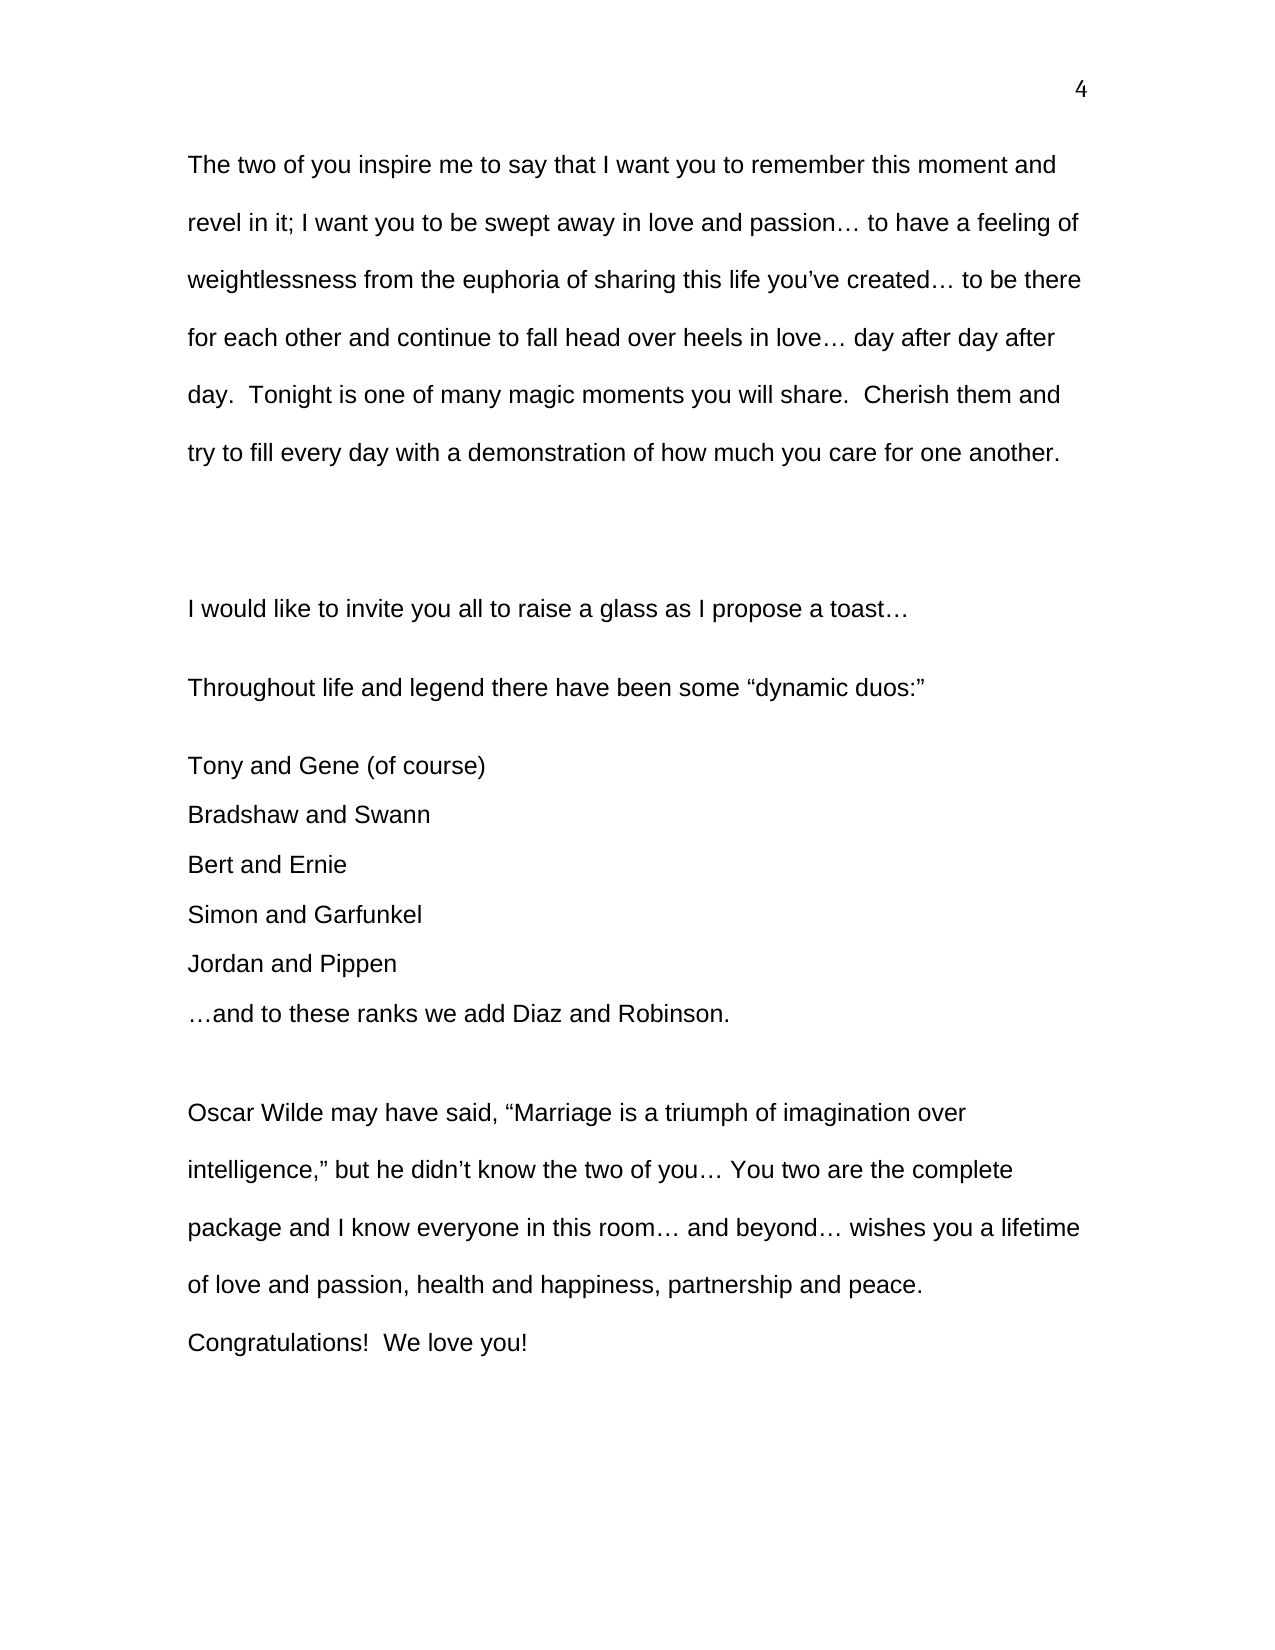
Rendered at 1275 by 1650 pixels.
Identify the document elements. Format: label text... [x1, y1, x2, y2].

text Simon and Garfunkel [187, 899, 1087, 928]
text Bert and Ernie [187, 850, 1087, 879]
text Bradshaw and Swann [187, 800, 1087, 829]
text Oscar Wilde may have said, “Marriage is a triumph of imagination over intelligence,” but he didn’t know the two of you… You two are the complete package and I know everyone in this room… and beyond… wishes you a lifetime of love and passion, health and happiness, partnership and peace. Congratulations! We love you! [187, 1098, 1087, 1357]
text I would like to invite you all to raise a glass as I propose a toast… [187, 594, 1087, 623]
text The two of you inspire me to say that I want you to remember this moment and revel in it; I want you to be swept away in love and passion… to have a feeling of weightlessness from the euphoria of sharing this life you’ve created… to be there for each other and continue to fall head over heels in love… day after day after day. Tonight is one of many magic moments you will share. Cherish them and try to fill every day with a demonstration of how much you care for one another. [187, 150, 1087, 466]
text Tony and Gene (of course) [187, 751, 1087, 779]
text …and to these ranks we add Diaz and Robinson. [187, 999, 1087, 1027]
text Jordan and Pippen [187, 949, 1087, 978]
text Throughout life and legend there have been some “dynamic duos:” [187, 672, 1087, 701]
